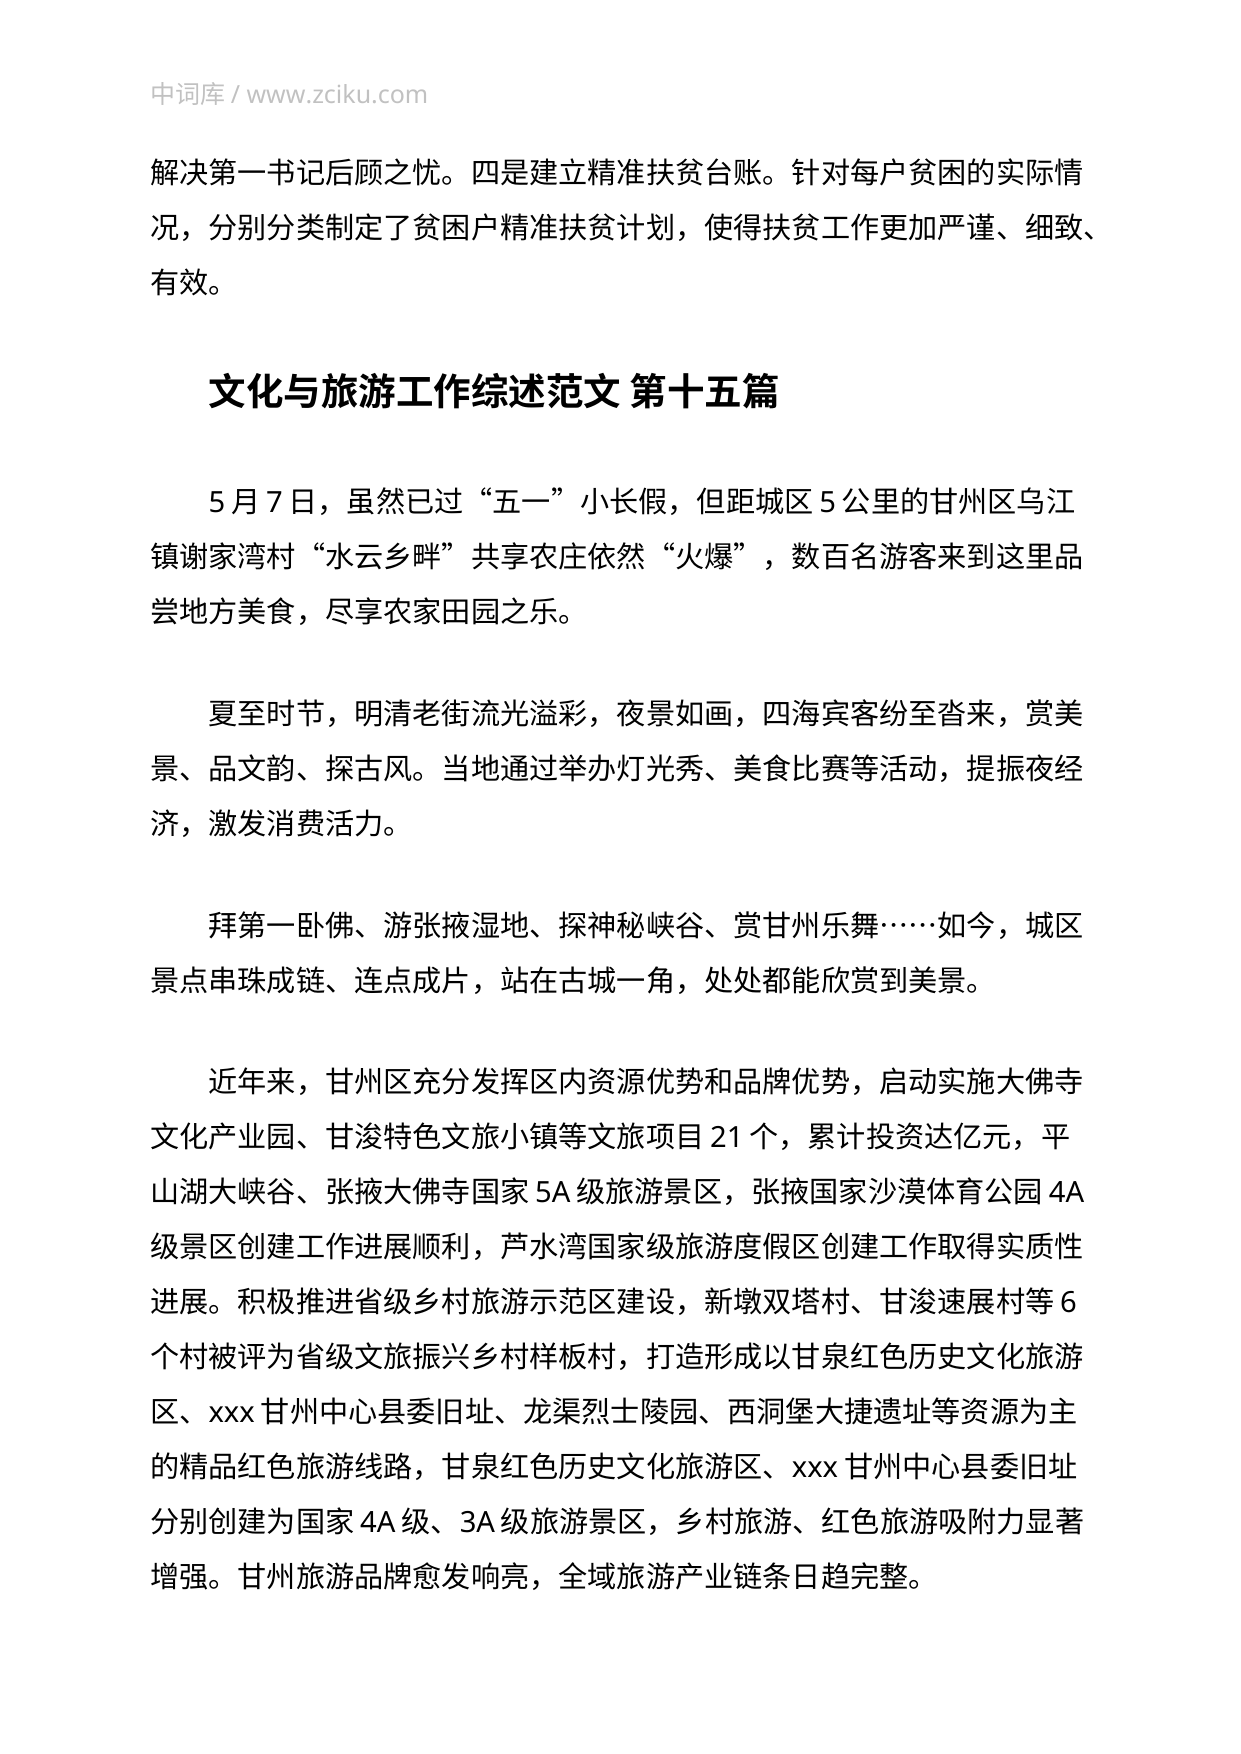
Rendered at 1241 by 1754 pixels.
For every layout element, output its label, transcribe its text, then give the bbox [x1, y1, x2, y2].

text 近年来，甘州区充分发挥区内资源优势和品牌优势，启动实施大佛寺文化产业园、甘浚特色文旅小镇等文旅项目21个，累计投资达亿元，平山湖大峡谷、张掖大佛寺国家5A级旅游景区，张掖国家沙漠体育公园4A级景区创建工作进展顺利，芦水湾国家级旅游度假区创建工作取得实质性进展。积极推进省级乡村旅游示范区建设，新墩双塔村、甘浚速展村等6个村被评为省级文旅振兴乡村样板村，打造形成以甘泉红色历史文化旅游区、xxx甘州中心县委旧址、龙渠烈士陵园、西洞堡大捷遗址等资源为主的精品红色旅游线路，甘泉红色历史文化旅游区、xxx甘州中心县委旧址分别创建为国家4A级、3A级旅游景区，乡村旅游、红色旅游吸附力显著增强。甘州旅游品牌愈发响亮，全域旅游产业链条日趋完整。 [150, 1059, 1090, 1596]
text 文化与旅游工作综述范文 第十五篇 [150, 362, 1090, 416]
text 5月7日，虽然已过“五一”小长假，但距城区5公里的甘州区乌江镇谢家湾村“水云乡畔”共享农庄依然“火爆”，数百名游客来到这里品尝地方美食，尽享农家田园之乐。 [150, 479, 1090, 631]
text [150, 150, 1090, 302]
text 拜第一卧佛、游张掖湿地、探神秘峡谷、赏甘州乐舞……如今，城区景点串珠成链、连点成片，站在古城一角，处处都能欣赏到美景。 [150, 902, 1090, 999]
text 夏至时节，明清老街流光溢彩，夜景如画，四海宾客纷至沓来，赏美景、品文韵、探古风。当地通过举办灯光秀、美食比赛等活动，提振夜经济，激发消费活力。 [150, 691, 1090, 843]
